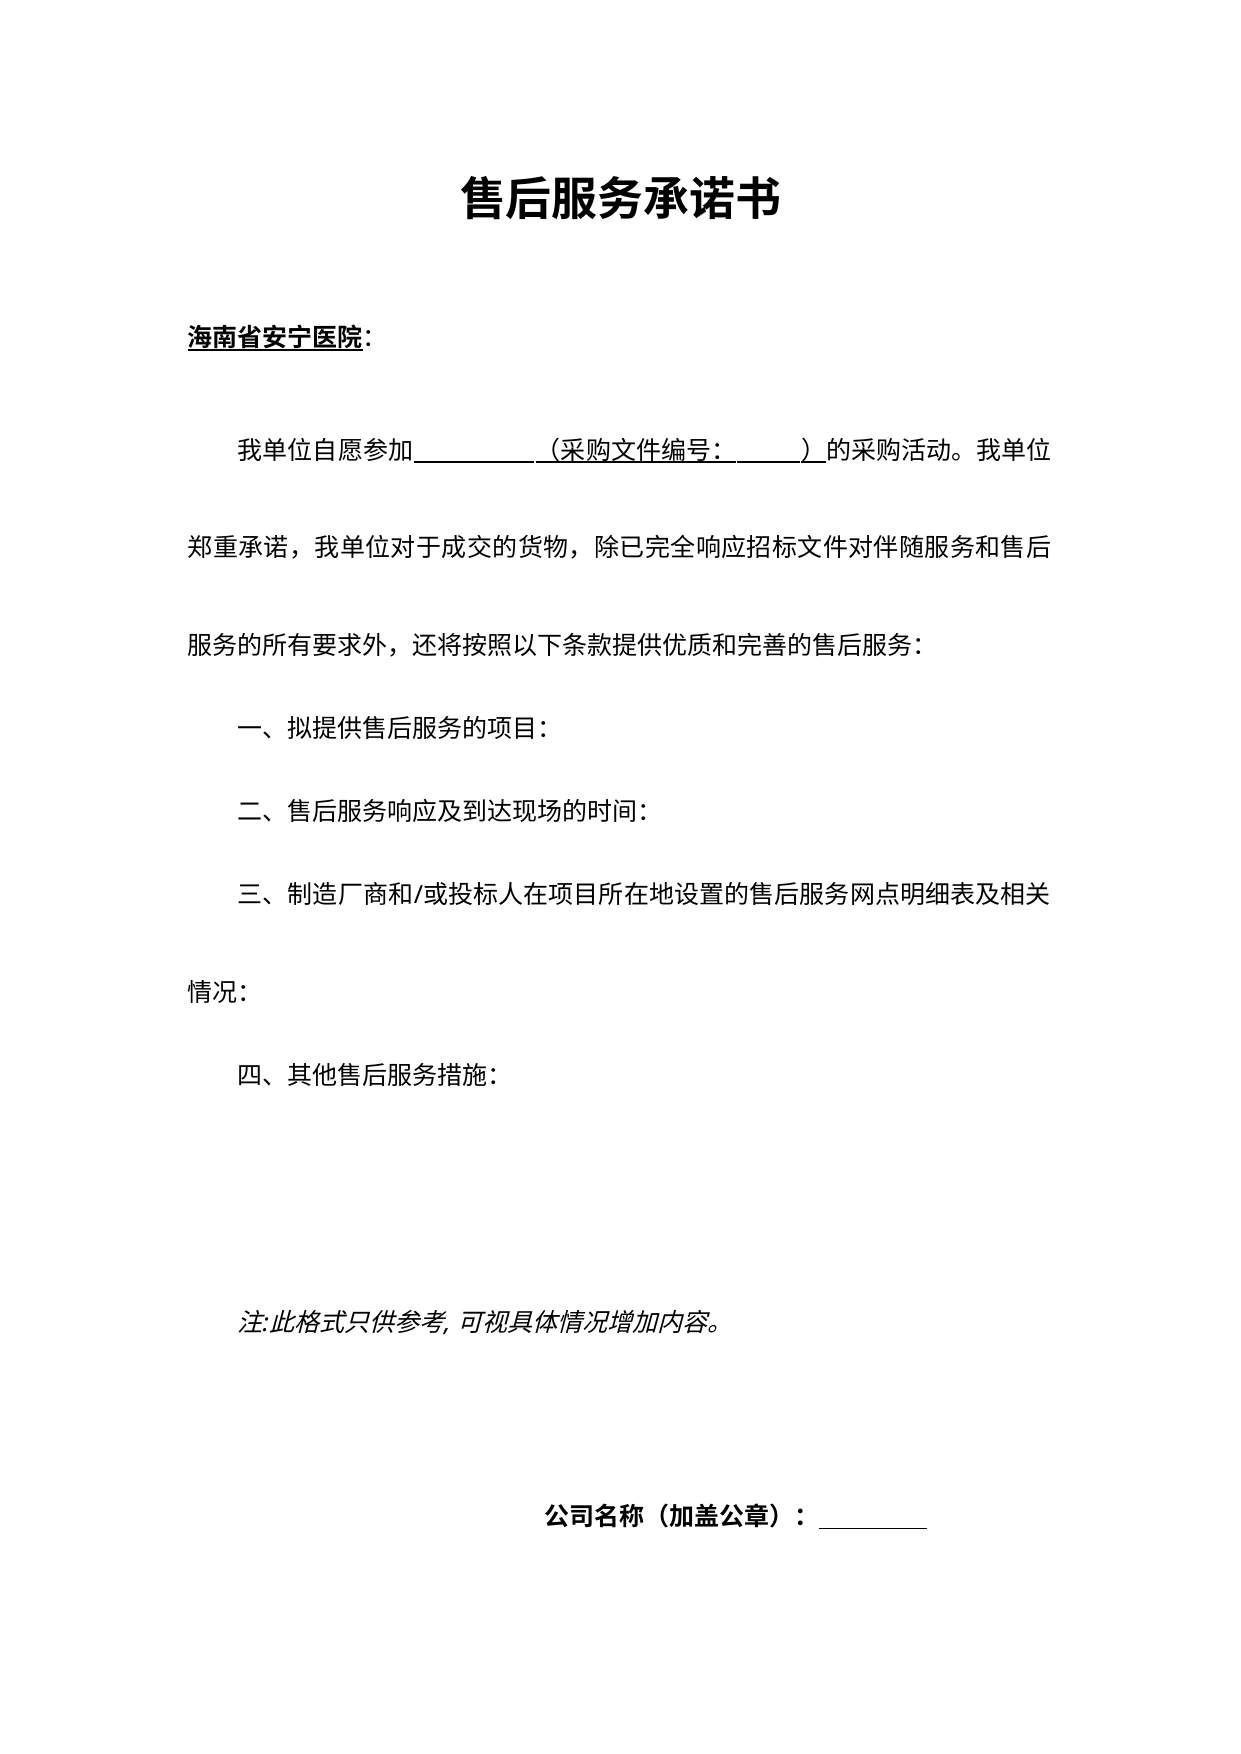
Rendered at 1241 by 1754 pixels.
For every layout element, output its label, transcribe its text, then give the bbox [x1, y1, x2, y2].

text 四、其他售后服务措施： [187, 1041, 1053, 1106]
text 海南省安宁医院： [187, 303, 1053, 368]
text 我单位自愿参加 （采购文件编号： ）的采购活动。我单位郑重承诺，我单位对于成交的货物，除已完全响应招标文件对伴随服务和售后服务的所有要求外，还将按照以下条款提供优质和完善的售后服务： [187, 416, 1053, 676]
text 三、制造厂商和/或投标人在项目所在地设置的售后服务网点明细表及相关情况： [187, 860, 1053, 1023]
text 二、售后服务响应及到达现场的时间： [187, 777, 1053, 842]
text 公司名称（加盖公章）： [261, 1482, 1118, 1547]
text 售后服务承诺书 [187, 162, 1053, 228]
text 一、拟提供售后服务的项目： [187, 694, 1053, 759]
text 注:此格式只供参考, 可视具体情况增加内容。 [187, 1288, 1053, 1353]
